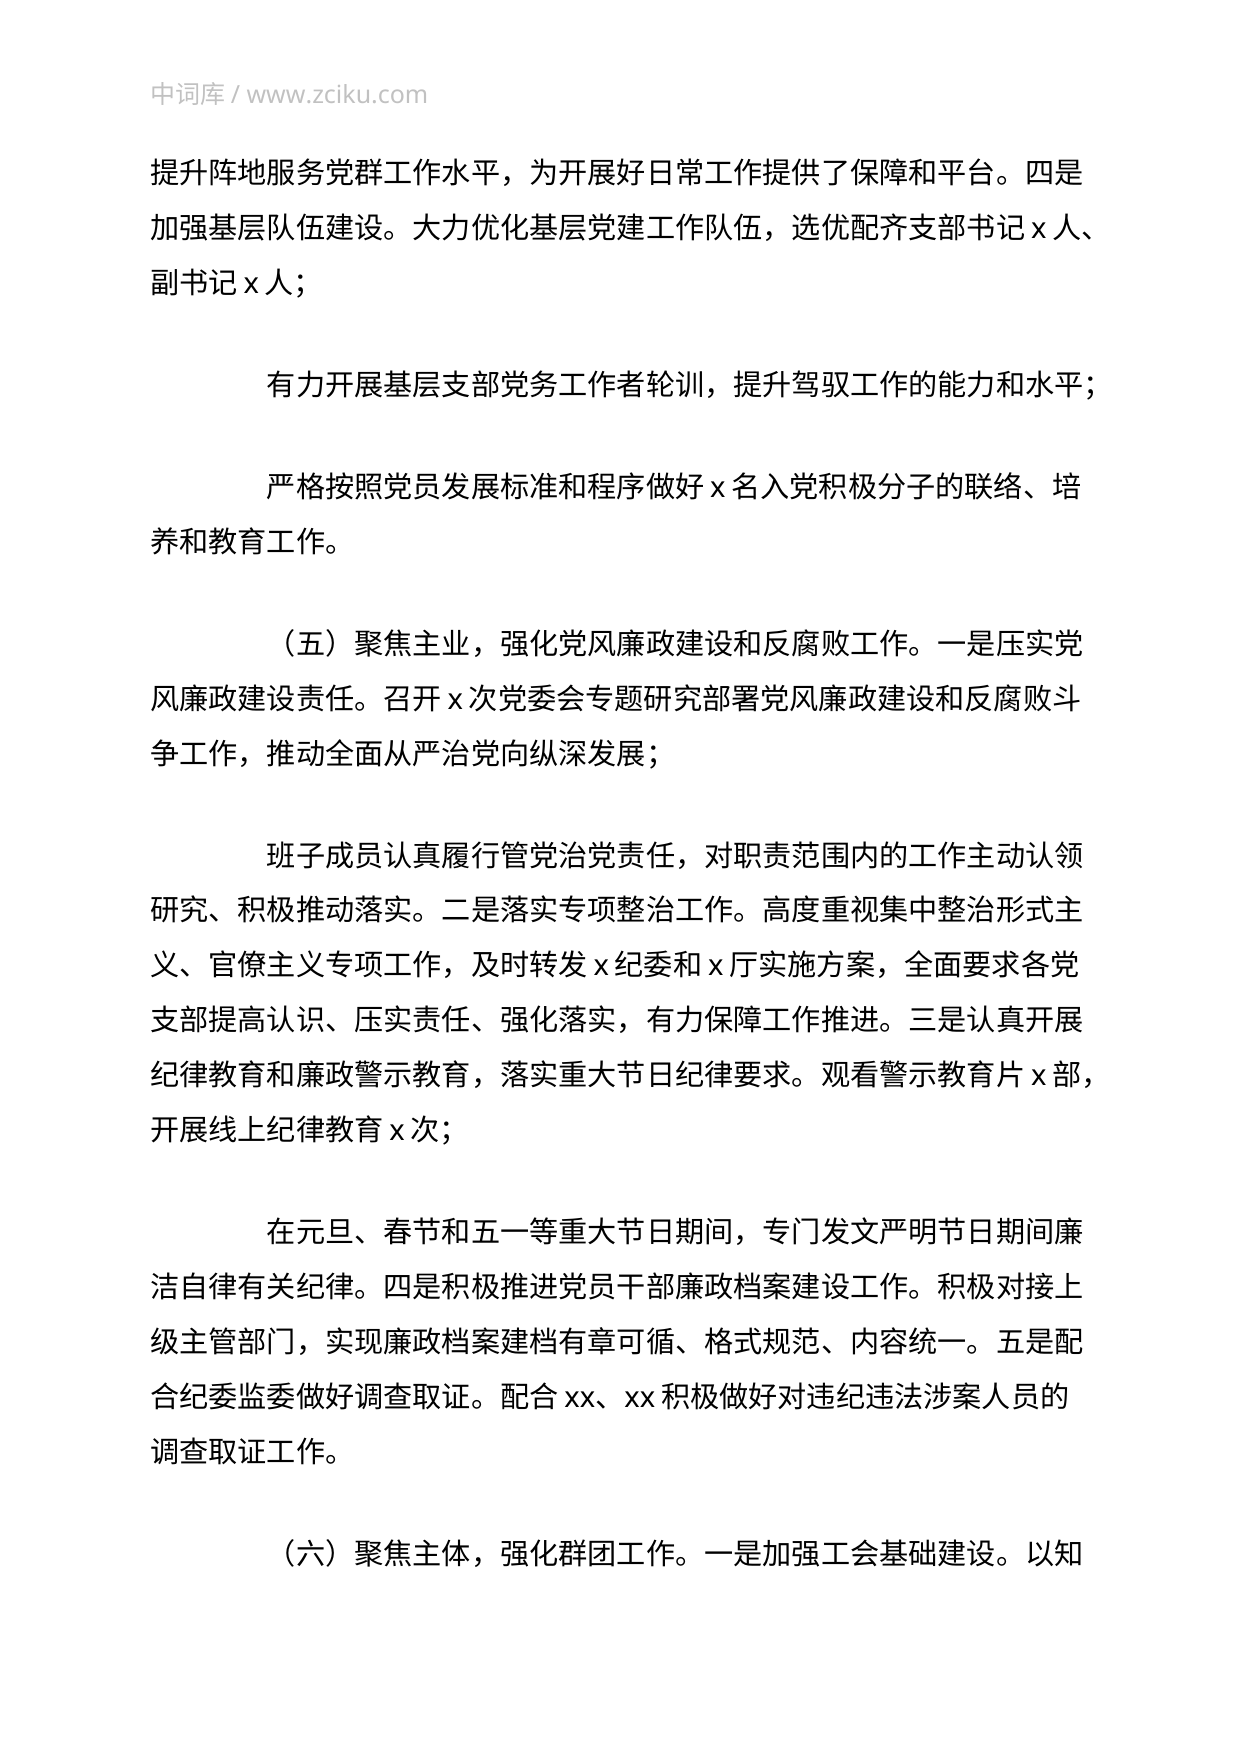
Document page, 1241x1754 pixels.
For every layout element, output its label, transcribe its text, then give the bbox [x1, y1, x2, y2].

text 有力开展基层支部党务工作者轮训，提升驾驭工作的能力和水平； [150, 362, 1090, 404]
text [150, 1530, 1090, 1572]
text 在元旦、春节和五一等重大节日期间，专门发文严明节日期间廉洁自律有关纪律。四是积极推进党员干部廉政档案建设工作。积极对接上级主管部门，实现廉政档案建档有章可循、格式规范、内容统一。五是配合纪委监委做好调查取证。配合xx、xx积极做好对违纪违法涉案人员的调查取证工作。 [150, 1209, 1090, 1471]
text 班子成员认真履行管党治党责任，对职责范围内的工作主动认领研究、积极推动落实。二是落实专项整治工作。高度重视集中整治形式主义、官僚主义专项工作，及时转发x纪委和x厅实施方案，全面要求各党支部提高认识、压实责任、强化落实，有力保障工作推进。三是认真开展纪律教育和廉政警示教育，落实重大节日纪律要求。观看警示教育片x部，开展线上纪律教育x次； [150, 832, 1090, 1149]
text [150, 150, 1090, 302]
text 严格按照党员发展标准和程序做好x名入党积极分子的联络、培养和教育工作。 [150, 464, 1090, 561]
text （五）聚焦主业，强化党风廉政建设和反腐败工作。一是压实党风廉政建设责任。召开x次党委会专题研究部署党风廉政建设和反腐败斗争工作，推动全面从严治党向纵深发展； [150, 620, 1090, 773]
